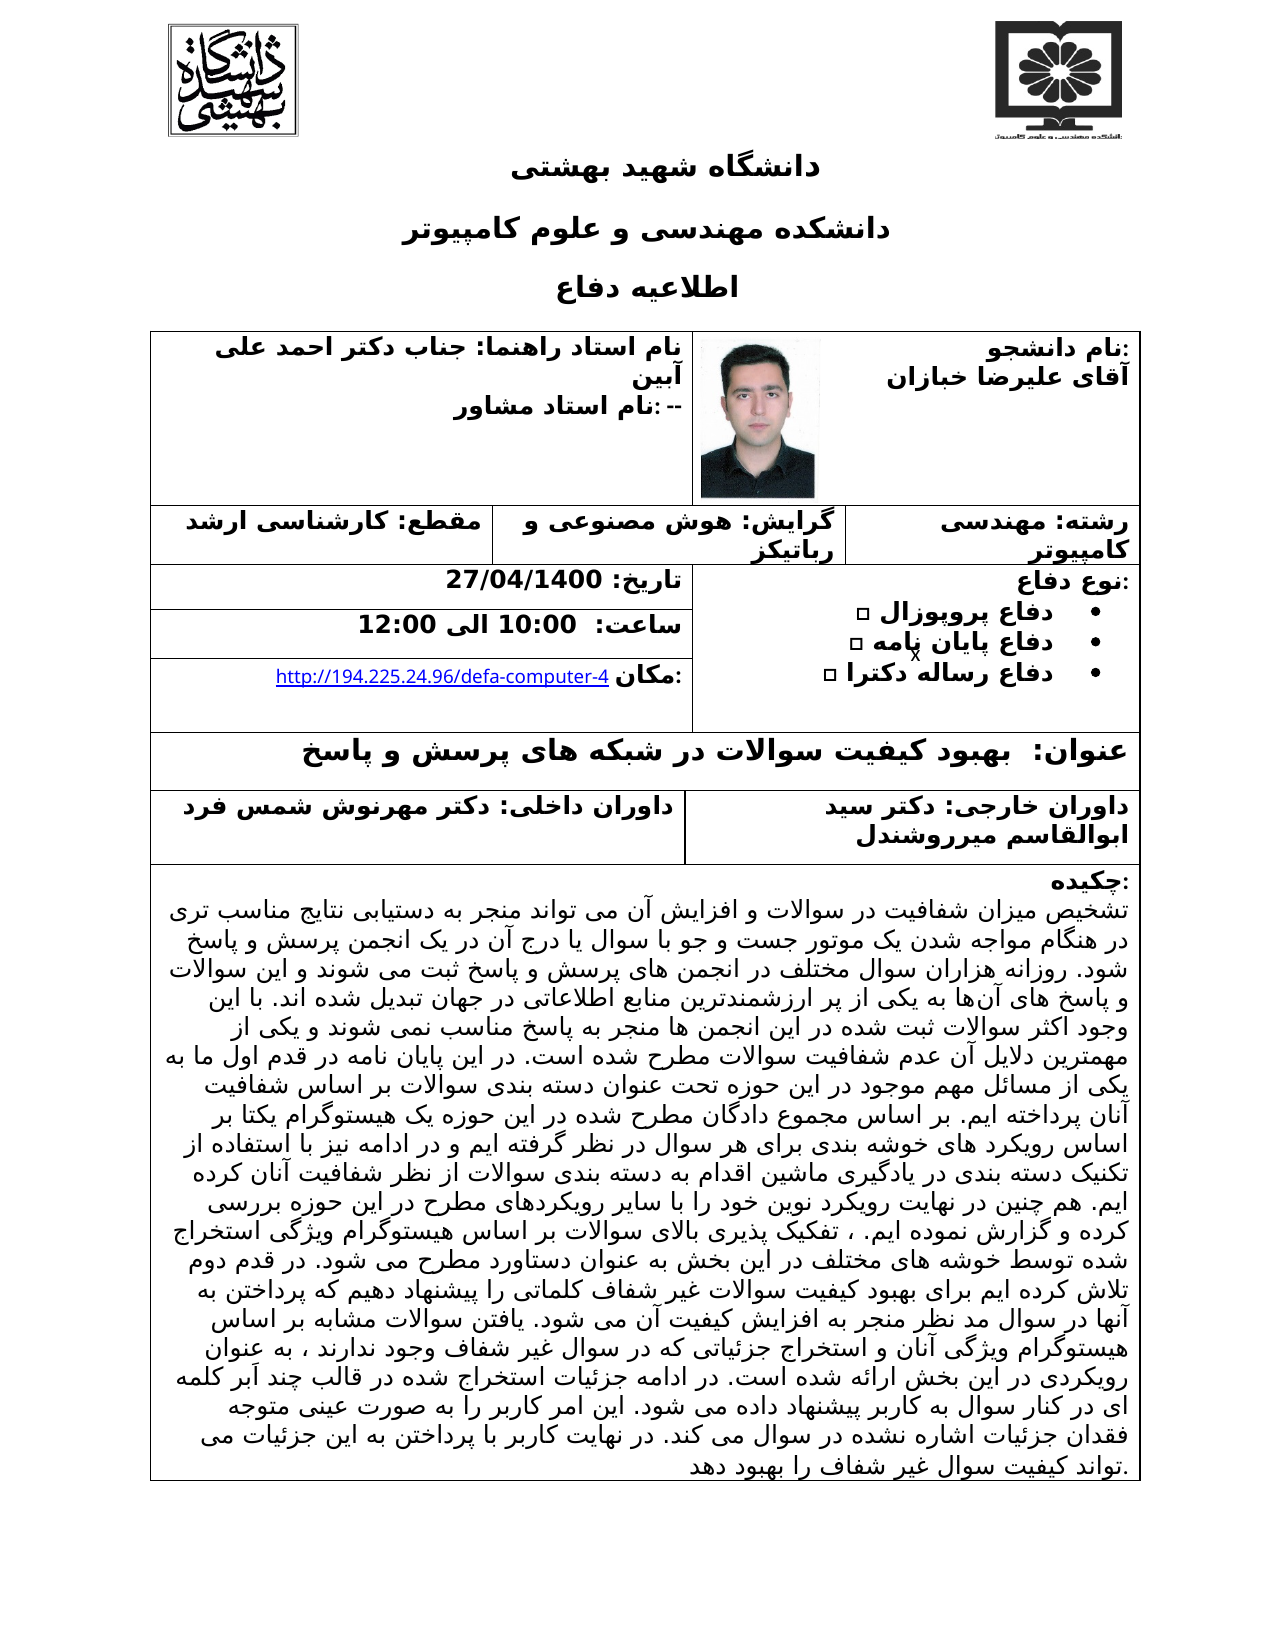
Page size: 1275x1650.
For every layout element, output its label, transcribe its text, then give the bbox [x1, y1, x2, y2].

table_cell نوع دفاع: دفاع پروپوزال □ دفاع پایان نامه □ دفاع رساله دکترا □ [693, 565, 1139, 732]
table_cell گرایش: هوش مصنوعی و رباتیکز [493, 506, 845, 564]
picture [164, 21, 301, 140]
table_header نام دانشجو: آقای علیرضا خبازان [693, 332, 1139, 505]
table_cell داوران خارجی: دکتر سید ابوالقاسم میرروشندل [686, 791, 1139, 864]
text اطلاعیه دفاع [150, 271, 1144, 305]
table_cell داوران داخلی: دکتر مهرنوش شمس فرد [151, 791, 684, 864]
table_cell http://194.225.24.96/defa-computer-4 مکان: [151, 659, 692, 732]
table_header نام استاد راهنما: جناب دکتر احمد علی آبین نام استاد مشاور: -- [151, 332, 692, 505]
text دانشگاه شهید بهشتی [150, 0, 1181, 184]
picture [700, 337, 821, 503]
table_cell چکیده: تشخیص میزان شفافیت در سوالات و افزایش آن می تواند منجر به دستیابی نتایج مناسب تری در هنگام مواجه شدن یک موتور جست و جو با سوال یا درج آن در یک انجمن پرسش و پاسخ شود. روزانه هزاران سوال مختلف در انجمن های پرسش و پاسخ ثبت می شوند و این سوالات و پاسخ های آن‌ها به یکی از پر ارزشمندترین منابع اطلاعاتی در جهان تبدیل شده اند. با این وجود اکثر سوالات ثبت شده در این انجمن ها منجر به پاسخ مناسب نمی شوند و یکی از مهمترین دلایل آن عدم شفافیت سوالات مطرح شده است. در این پایان نامه در قدم اول ما به یکی از مسائل مهم موجود در این حوزه تحت عنوان دسته بندی سوالات بر اساس شفافیت آنان پرداخته ایم. بر اساس مجموع دادگان مطرح شده در این حوزه یک هیستوگرام یکتا بر اساس رویکرد های خوشه بندی برای هر سوال در نظر گرفته ایم و در ادامه نیز با استفاده از تکنیک دسته بندی در یادگیری ماشین اقدام به دسته بندی سوالات از نظر شفافیت آنان کرده ایم. هم چنین در نهایت رویکرد نوین خود را با سایر رویکردهای مطرح در این حوزه بررسی کرده و گزارش نموده ایم. ، تفکیک پذیری بالای سوالات بر اساس هیستوگرام ویژگی استخراج شده توسط خوشه های مختلف در این بخش به عنوان دستاورد مطرح می شود. در قدم دوم تلاش کرده ایم برای بهبود کیفیت سوالات غیر شفاف کلماتی را پیشنهاد دهیم که پرداختن به آنها در سوال مد نظر منجر به افزایش کیفیت آن می شود. یافتن سوالات مشابه بر اساس هیستوگرام ویژگی آنان و استخراج جزئیاتی که در سوال غیر شفاف وجود ندارند ، به عنوان رویکردی در این بخش ارائه شده است. در ادامه جزئیات استخراج شده در قالب چند اَبر کلمه ای در کنار سوال به کاربر پیشنهاد داده می شود. این امر کاربر را به صورت عینی متوجه فقدان جزئیات اشاره نشده در سوال می کند. در نهایت کاربر با پرداختن به این جزئیات می تواند کیفیت سوال غیر شفاف را بهبود دهد. [151, 865, 1139, 1480]
table_cell عنوان: بهبود کیفیت سوالات در شبکه های پرسش و پاسخ [151, 733, 1139, 790]
text دانشکده مهندسی و علوم کامپیوتر [150, 211, 1144, 245]
table_cell تاریخ: 27/04/1400 [151, 565, 692, 609]
table_cell ساعت: 10:00 الی 12:00 [151, 610, 692, 658]
picture [993, 21, 1122, 138]
table_cell رشته: مهندسی کامپیوتر [846, 506, 1139, 564]
table_cell مقطع: کارشناسی ارشد [151, 506, 492, 564]
